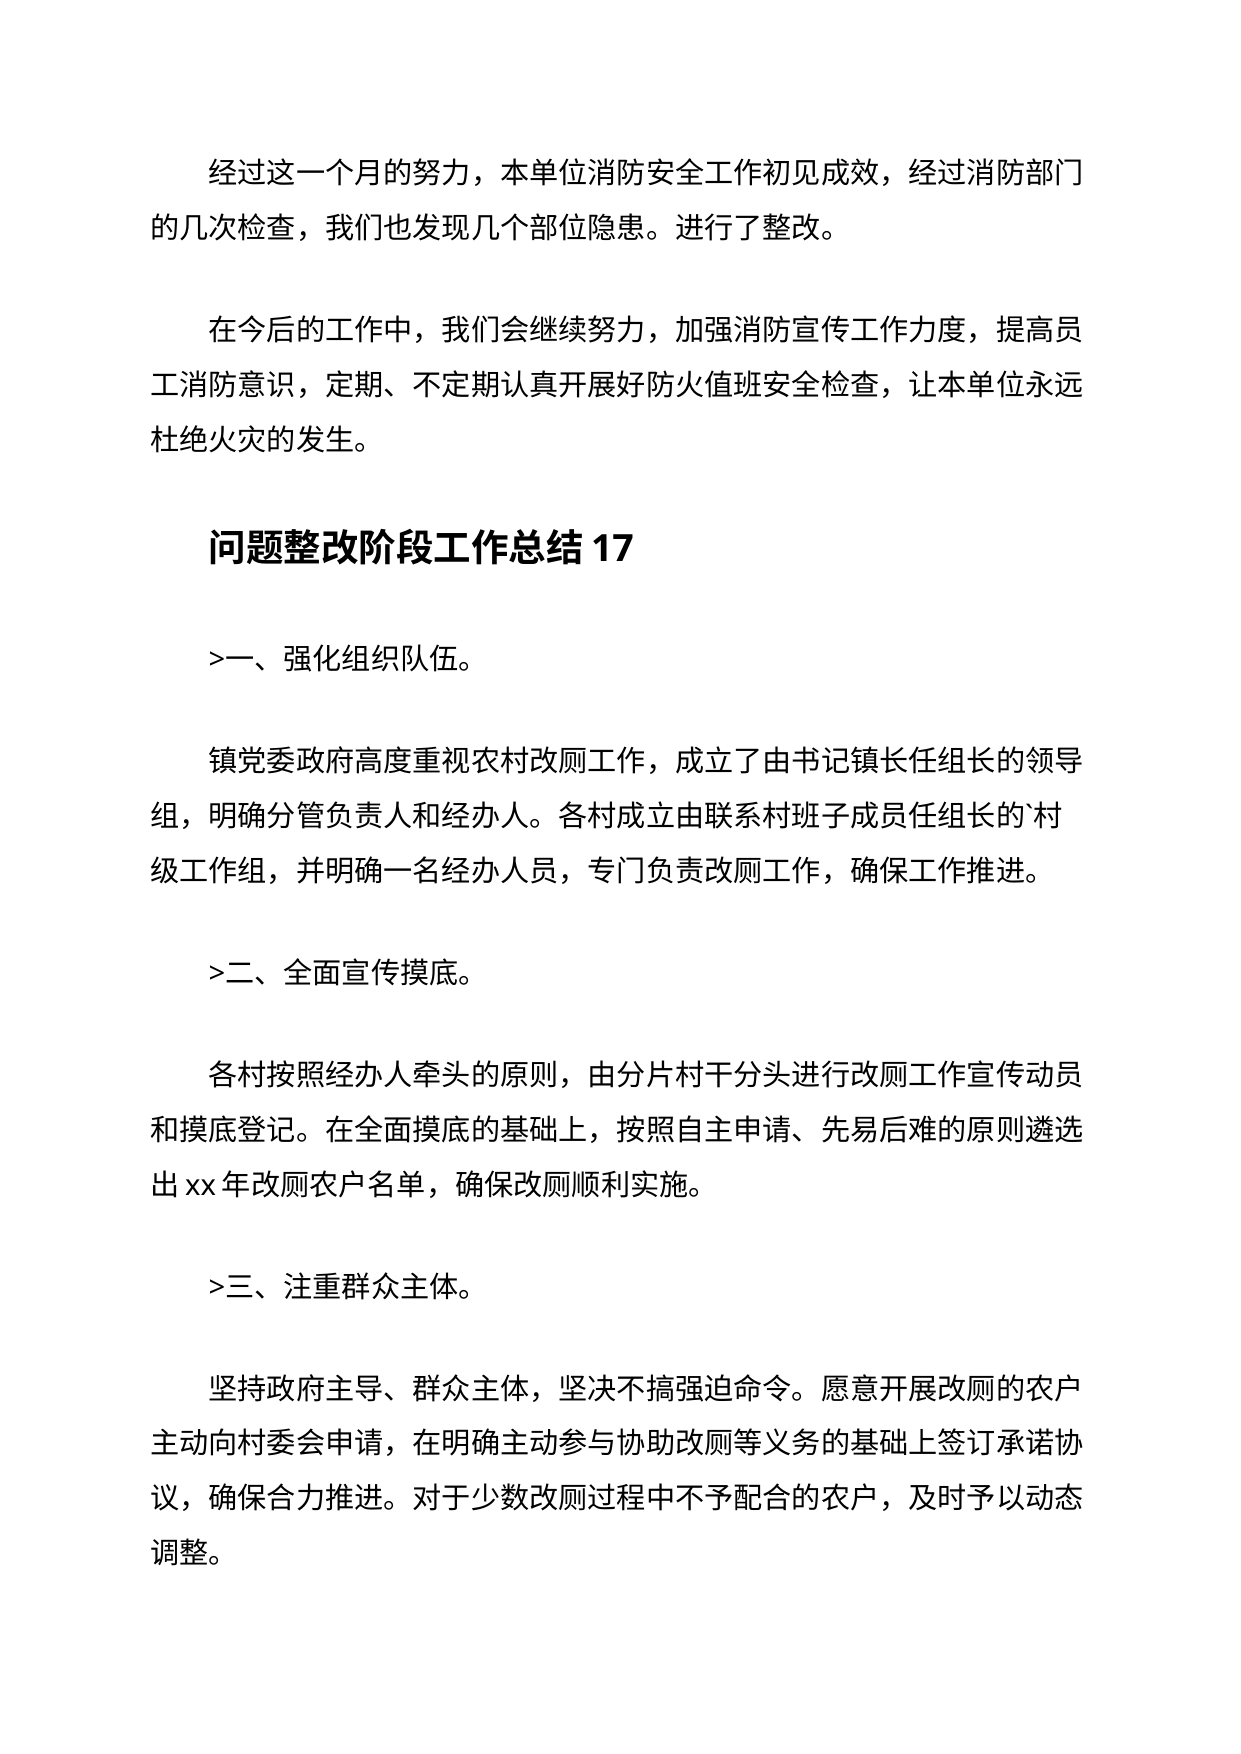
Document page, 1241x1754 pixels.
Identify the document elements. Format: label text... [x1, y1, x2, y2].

text >二、全面宣传摸底。 [150, 949, 1090, 992]
text 问题整改阶段工作总结17 [150, 518, 1090, 573]
text 在今后的工作中，我们会继续努力，加强消防宣传工作力度，提高员工消防意识，定期、不定期认真开展好防火值班安全检查，让本单位永远杜绝火灾的发生。 [150, 307, 1090, 459]
text 各村按照经办人牵头的原则，由分片村干分头进行改厕工作宣传动员和摸底登记。在全面摸底的基础上，按照自主申请、先易后难的原则遴选出xx年改厕农户名单，确保改厕顺利实施。 [150, 1051, 1090, 1204]
text 坚持政府主导、群众主体，坚决不搞强迫命令。愿意开展改厕的农户主动向村委会申请，在明确主动参与协助改厕等义务的基础上签订承诺协议，确保合力推进。对于少数改厕过程中不予配合的农户，及时予以动态调整。 [150, 1365, 1090, 1572]
text 经过这一个月的努力，本单位消防安全工作初见成效，经过消防部门的几次检查，我们也发现几个部位隐患。进行了整改。 [150, 150, 1090, 247]
text >三、注重群众主体。 [150, 1263, 1090, 1306]
text >一、强化组织队伍。 [150, 636, 1090, 678]
text 镇党委政府高度重视农村改厕工作，成立了由书记镇长任组长的领导组，明确分管负责人和经办人。各村成立由联系村班子成员任组长的`村级工作组，并明确一名经办人员，专门负责改厕工作，确保工作推进。 [150, 738, 1090, 890]
